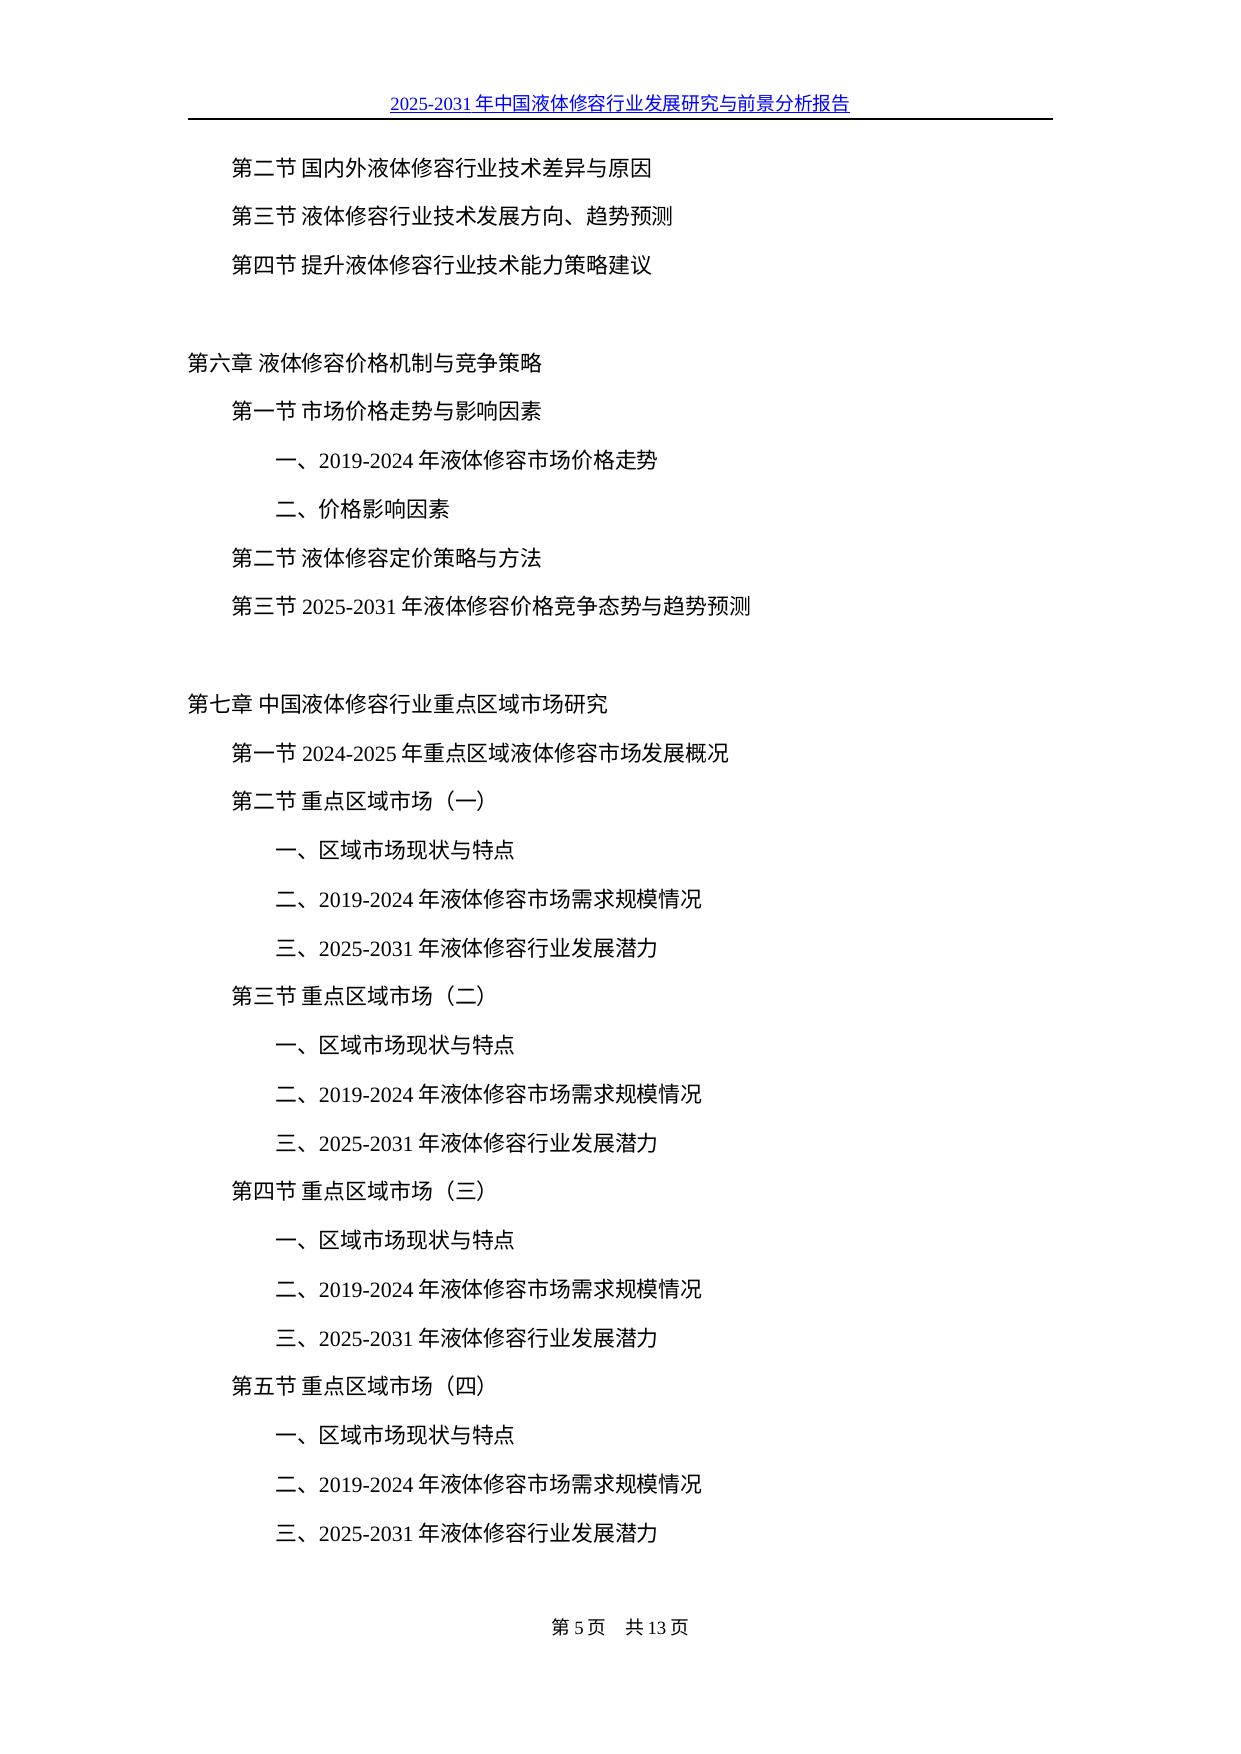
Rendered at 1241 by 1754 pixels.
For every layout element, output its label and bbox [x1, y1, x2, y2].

text [187, 150, 1053, 1548]
